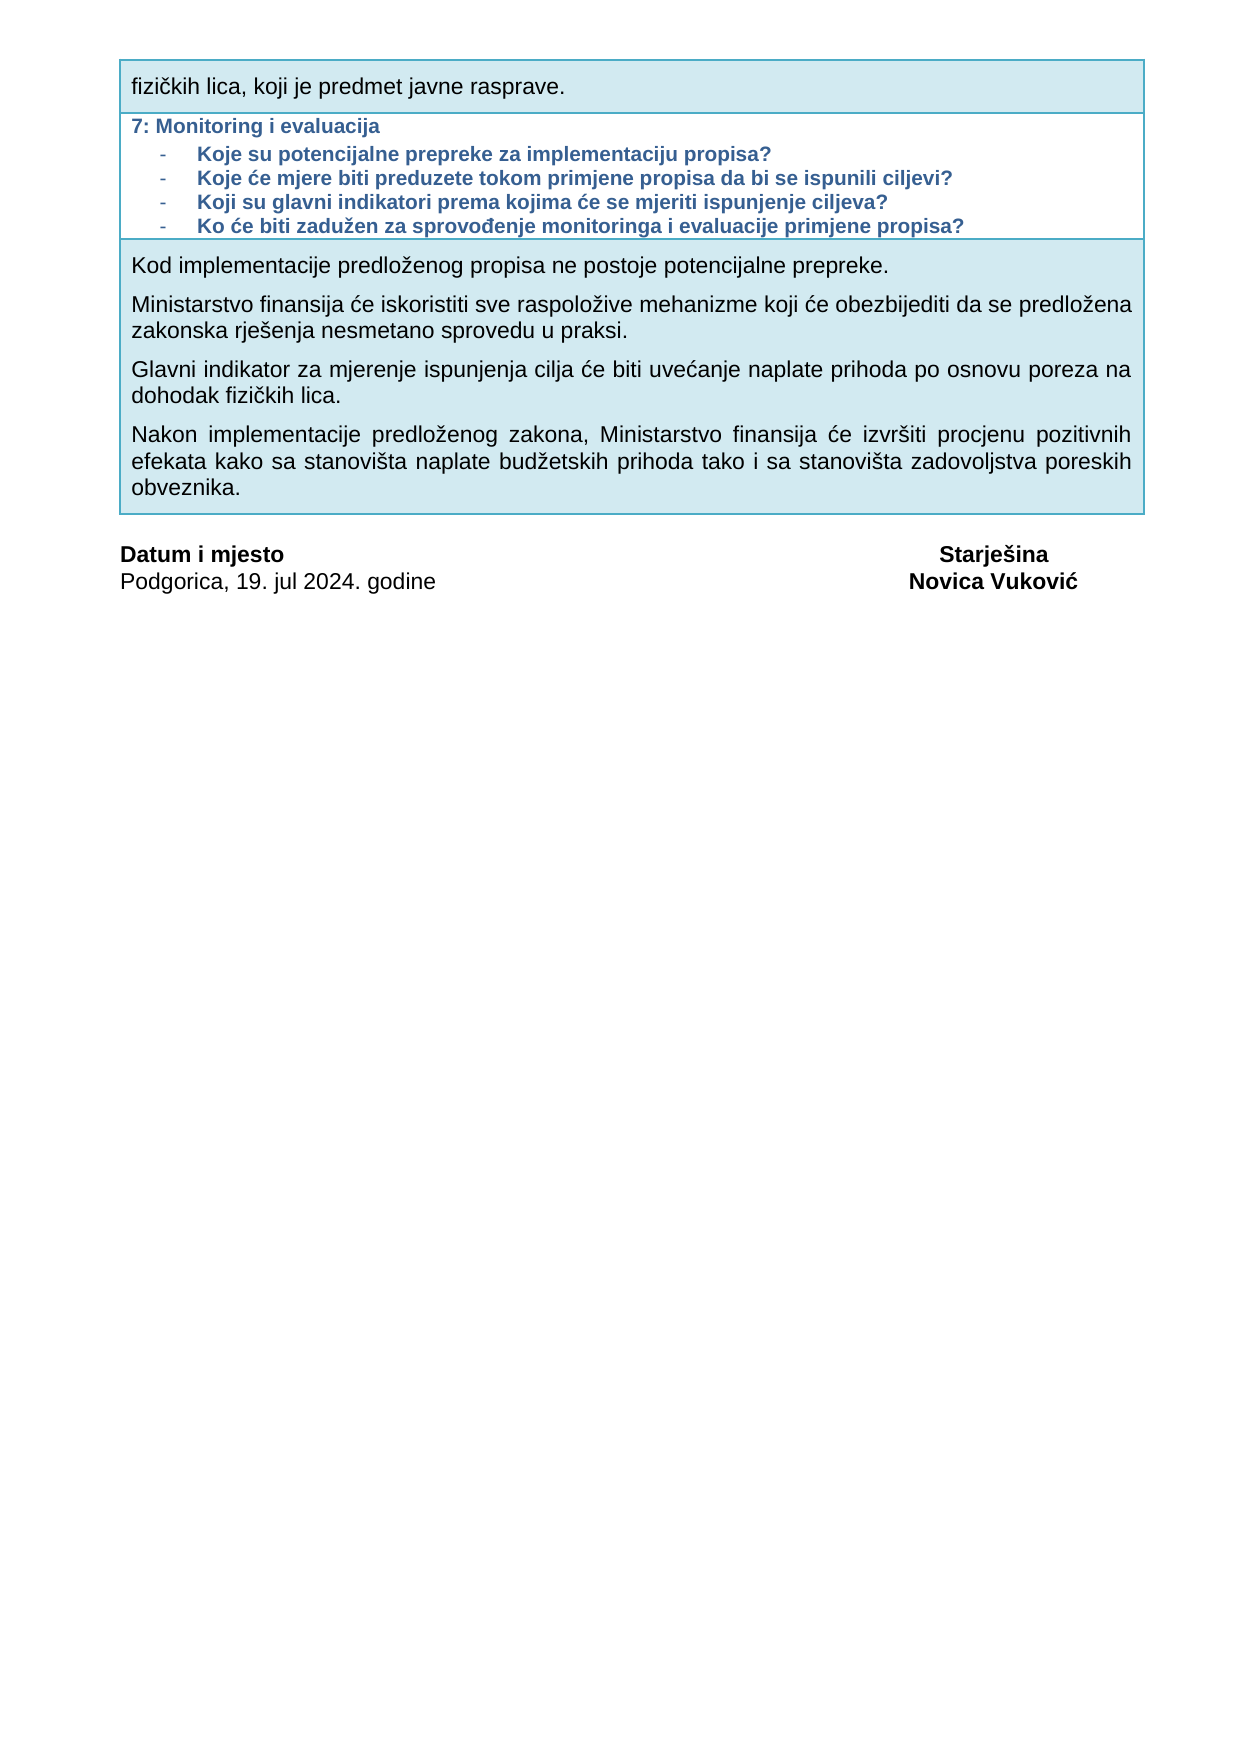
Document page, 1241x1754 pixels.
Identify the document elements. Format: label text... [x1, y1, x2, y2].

text Datum i mjesto Starješina [120, 541, 1120, 568]
table_cell Kod implementacije predloženog propisa ne postoje potencijalne prepreke. Ministarstvo finansija će iskoristiti sve raspoložive mehanizme koji će obezbijediti da se predložena zakonska rješenja nesmetano sprovedu u praksi. Glavni indikator za mjerenje ispunjenja cilja će biti uvećanje naplate prihoda po osnovu poreza na dohodak fizičkih lica. Nakon implementacije predloženog zakona, Ministarstvo finansija će izvršiti procjenu pozitivnih efekata kako sa stanovišta naplate budžetskih prihoda tako i sa stanovišta zadovoljstva poreskih obveznika. [121, 240, 1143, 513]
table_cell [121, 61, 1143, 112]
table_cell 7: Monitoring i evaluacija Koje su potencijalne prepreke za implementaciju propisa? Koje će mjere biti preduzete tokom primjene propisa da bi se ispunili ciljevi? Koji su glavni indikatori prema kojima će se mjeriti ispunjenje ciljeva? Ko će biti zadužen za sprovođenje monitoringa i evaluacije primjene propisa? [121, 114, 1143, 237]
text Podgorica, 19. jul 2024. godine Novica Vuković [120, 568, 1120, 594]
